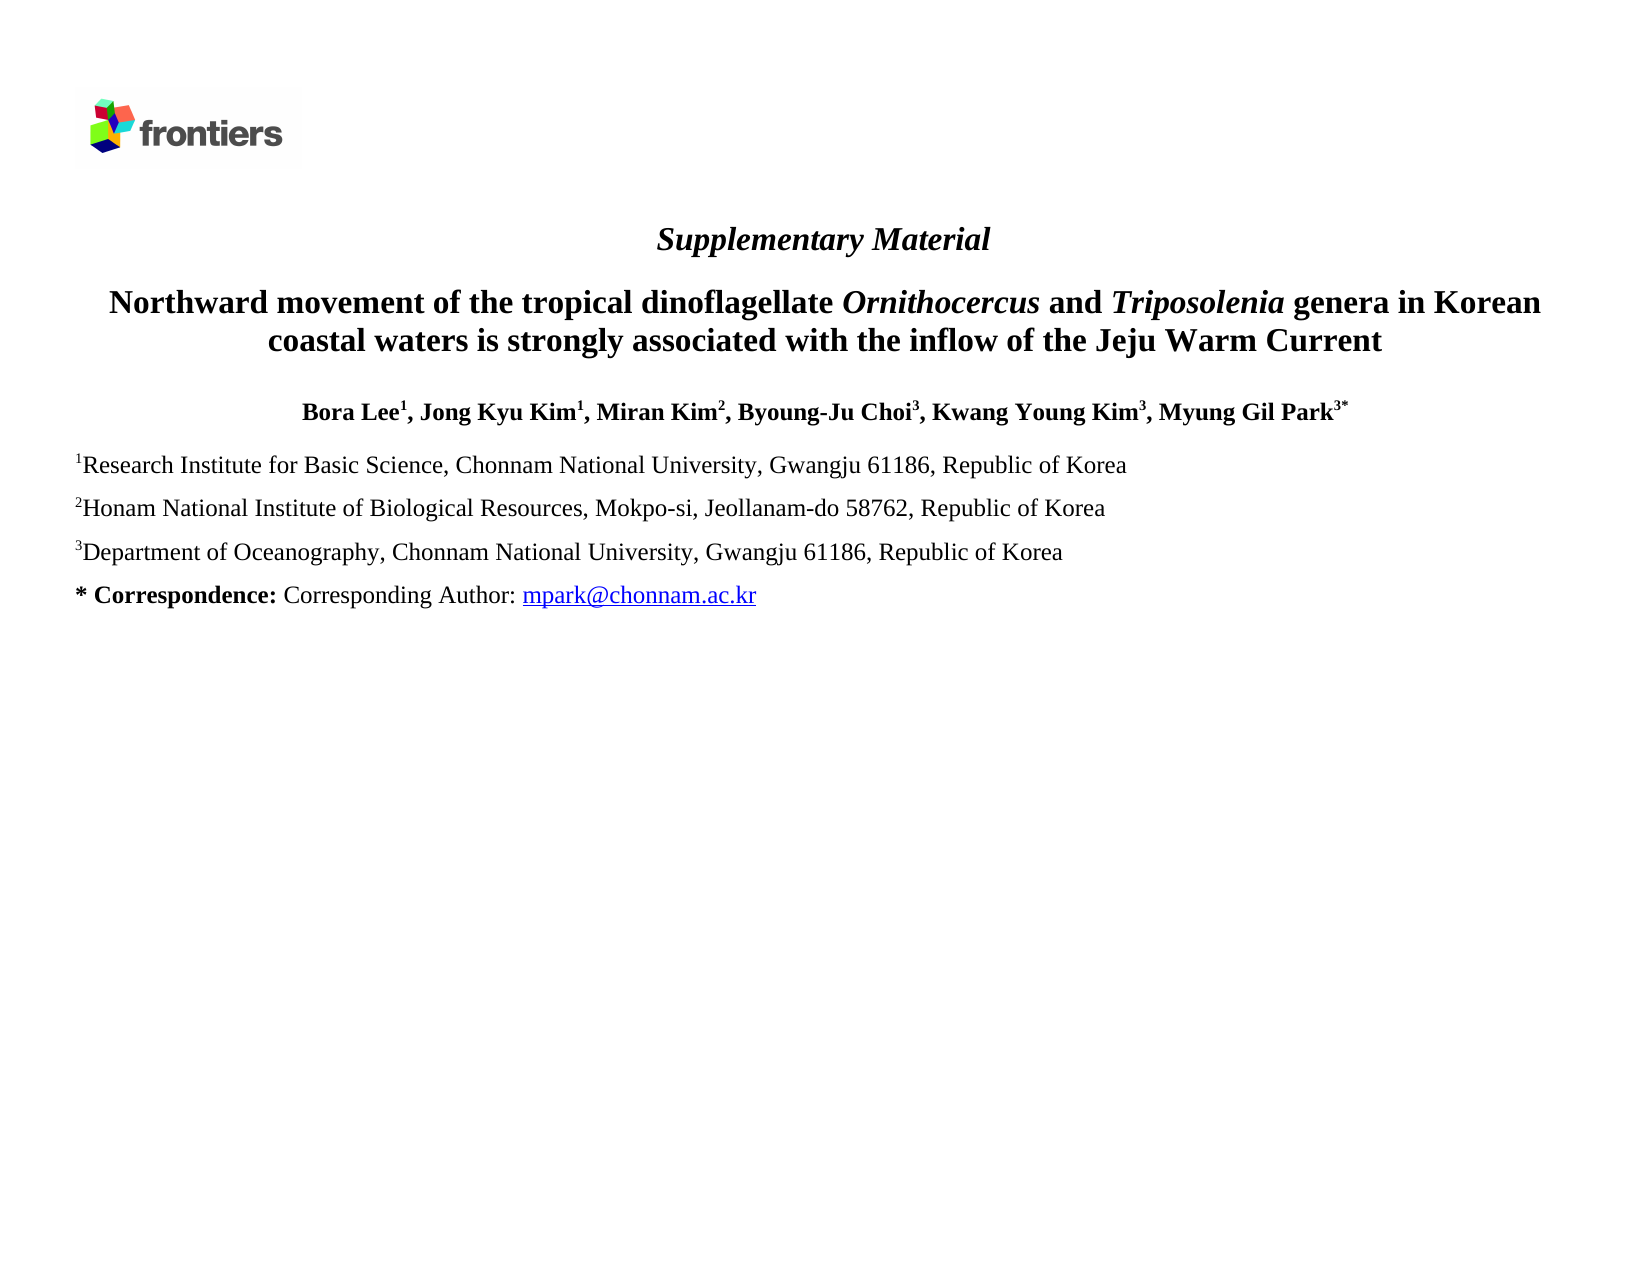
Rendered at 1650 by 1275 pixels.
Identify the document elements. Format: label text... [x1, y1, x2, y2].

title Northward movement of the tropical dinoflagellate Ornithocercus and Triposolenia genera in Korean coastal waters is strongly associated with the inflow of the Jeju Warm Current [75, 282, 1575, 359]
text * Correspondence: Corresponding Author: mpark@chonnam.ac.kr [75, 580, 1575, 608]
text 1Research Institute for Basic Science, Chonnam National University, Gwangju 61186, Republic of Korea [75, 450, 1575, 479]
text Supplementary Material [75, 219, 1575, 257]
text 2Honam National Institute of Biological Resources, Mokpo-si, Jeollanam-do 58762, Republic of Korea [75, 493, 1575, 522]
list Bora Lee1, Jong Kyu Kim1, Miran Kim2, Byoung-Ju Choi3, Kwang Young Kim3, Myung Gil Park3* [75, 397, 1575, 425]
picture [75, 87, 302, 169]
text 3Department of Oceanography, Chonnam National University, Gwangju 61186, Republic of Korea [75, 537, 1575, 565]
